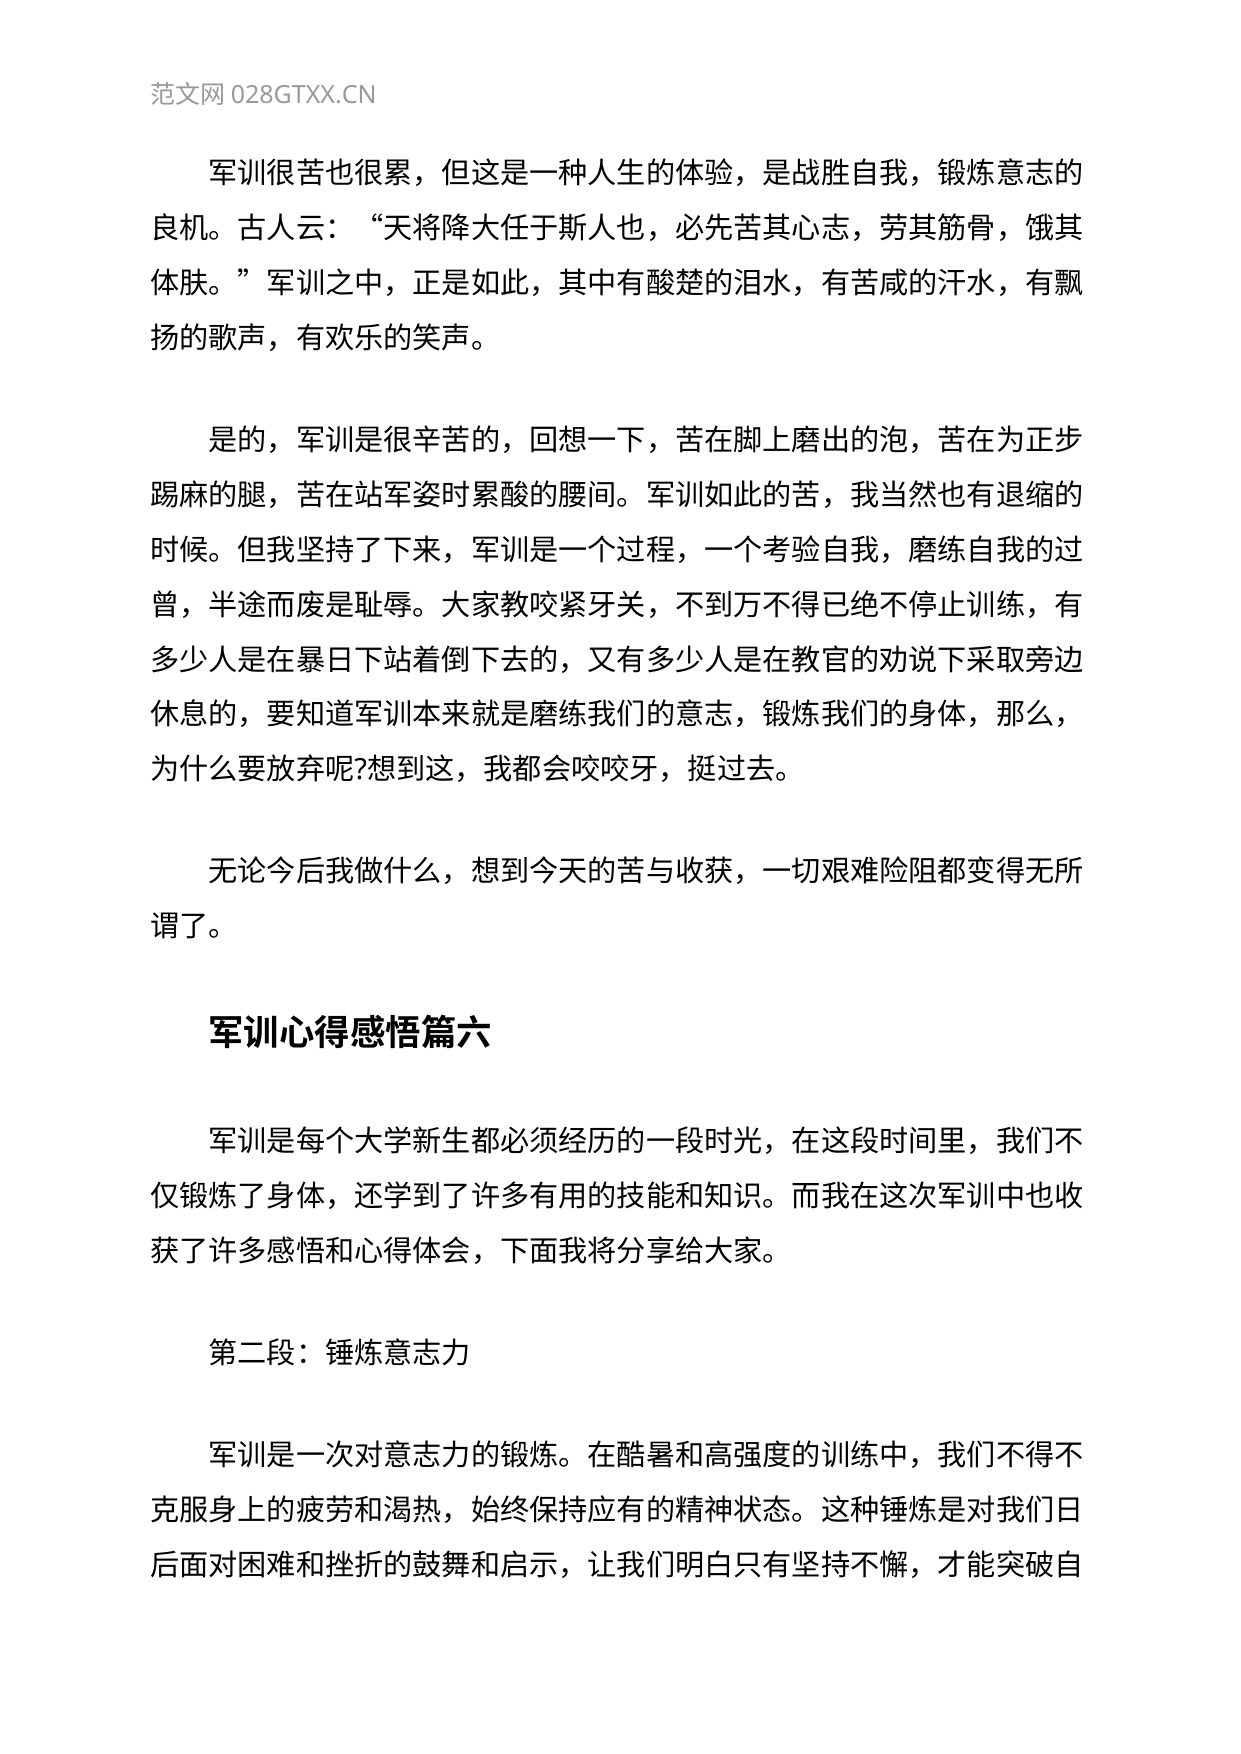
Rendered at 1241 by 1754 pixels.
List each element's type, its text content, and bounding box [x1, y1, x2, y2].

text 军训很苦也很累，但这是一种人生的体验，是战胜自我，锻炼意志的良机。古人云：“天将降大任于斯人也，必先苦其心志，劳其筋骨，饿其体肤。”军训之中，正是如此，其中有酸楚的泪水，有苦咸的汗水，有飘扬的歌声，有欢乐的笑声。 [150, 150, 1090, 357]
text 军训心得感悟篇六 [150, 1004, 1090, 1056]
text 无论今后我做什么，想到今天的苦与收获，一切艰难险阻都变得无所谓了。 [150, 848, 1090, 945]
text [150, 1431, 1090, 1583]
text 是的，军训是很辛苦的，回想一下，苦在脚上磨出的泡，苦在为正步踢麻的腿，苦在站军姿时累酸的腰间。军训如此的苦，我当然也有退缩的时候。但我坚持了下来，军训是一个过程，一个考验自我，磨练自我的过曾，半途而废是耻辱。大家教咬紧牙关，不到万不得已绝不停止训练，有多少人是在暴日下站着倒下去的，又有多少人是在教官的劝说下采取旁边休息的，要知道军训本来就是磨练我们的意志，锻炼我们的身体，那么，为什么要放弃呢?想到这，我都会咬咬牙，挺过去。 [150, 416, 1090, 788]
text 第二段：锤炼意志力 [150, 1329, 1090, 1372]
text 军训是每个大学新生都必须经历的一段时光，在这段时间里，我们不仅锻炼了身体，还学到了许多有用的技能和知识。而我在这次军训中也收获了许多感悟和心得体会，下面我将分享给大家。 [150, 1118, 1090, 1270]
